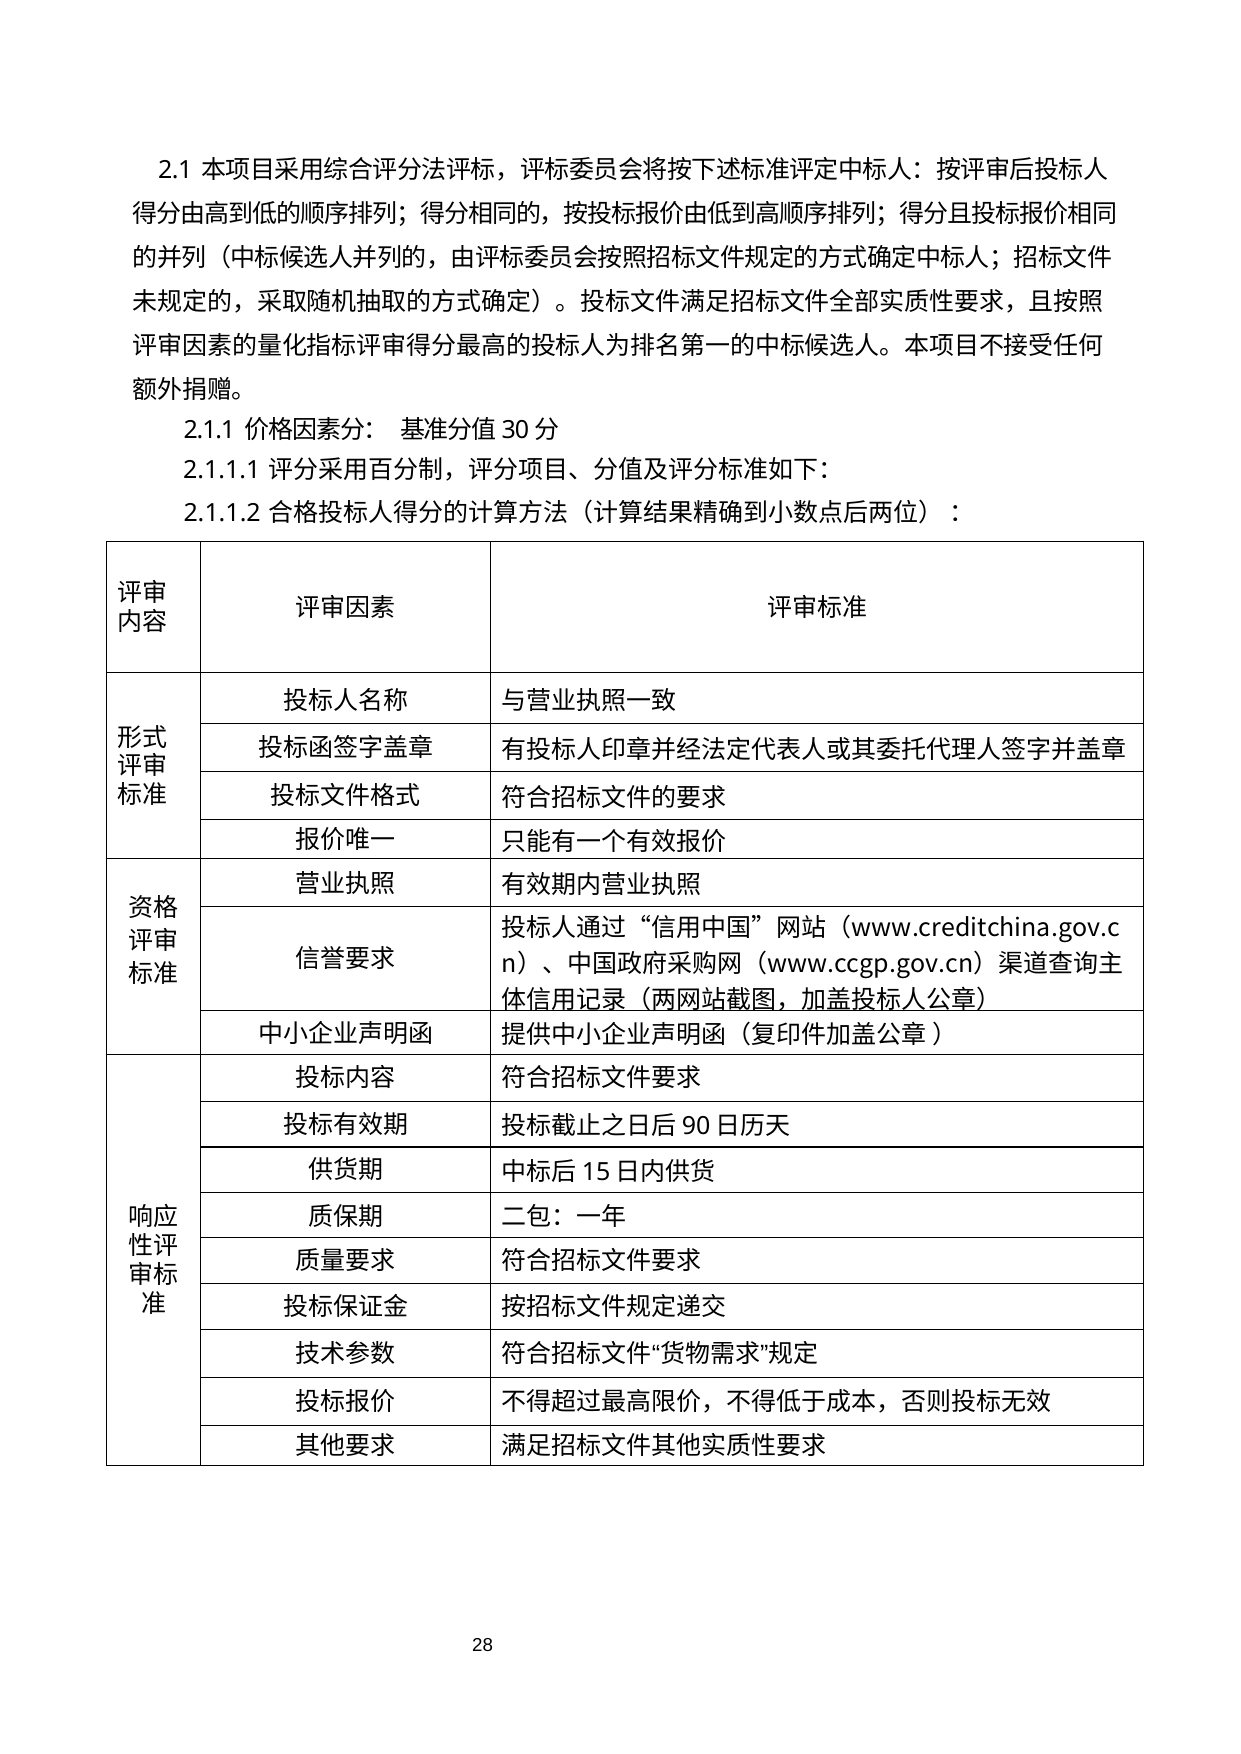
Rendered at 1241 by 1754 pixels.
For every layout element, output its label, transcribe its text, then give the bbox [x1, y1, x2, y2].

text 2.1.1.2 合格投标人得分的计算方法（计算结果精确到小数点后两位） ： [119, 499, 1125, 527]
table_cell 按招标文件规定递交 [491, 1284, 1143, 1329]
table_cell 满足招标文件其他实质性要求 [491, 1426, 1143, 1465]
table_cell 质量要求 [201, 1238, 490, 1283]
table_cell 只能有一个有效报价 [491, 820, 1143, 858]
text 2.1.1.1 评分采用百分制，评分项目、分值及评分标准如下： [119, 457, 1125, 484]
table_cell 形式 评审 标准 [107, 673, 200, 858]
table_cell 投标内容 [201, 1055, 490, 1101]
table_cell 投标保证金 [201, 1284, 490, 1329]
table_cell 信誉要求 [201, 907, 490, 1010]
table_cell 投标人名称 [201, 673, 490, 723]
text 2.1 本项目采用综合评分法评标，评标委员会将按下述标准评定中标人：按评审后投标人得分由高到低的顺序排列；得分相同的，按投标报价由低到高顺序排列；得分且投标报价相同的并列（中标候选人并列的，由评标委员会按照招标文件规定的方式确定中标人；招标文件未规定的，采取随机抽取的方式确定）。投标文件满足招标文件全部实质性要求，且按照评审因素的量化指标评审得分最高的投标人为排名第一的中标候选人。本项目不接受任何 额外捐赠。 [132, 149, 1125, 406]
table_cell 中标后15日内供货 [491, 1148, 1143, 1192]
table_cell 符合招标文件要求 [491, 1055, 1143, 1101]
table_cell 投标函签字盖章 [201, 724, 490, 771]
table_header 评审因素 [201, 542, 490, 672]
table_cell 其他要求 [201, 1426, 490, 1465]
table_cell 报价唯一 [201, 820, 490, 858]
table_header 评审标准 [491, 542, 1143, 672]
table_cell 符合招标文件“货物需求”规定 [491, 1330, 1143, 1377]
table_cell 营业执照 [201, 859, 490, 906]
table_cell 有投标人印章并经法定代表人或其委托代理人签字并盖章 [491, 724, 1143, 771]
table_cell 响应 性评 审标 准 [107, 1055, 200, 1465]
table_cell 投标有效期 [201, 1102, 490, 1146]
table_cell 供货期 [201, 1148, 490, 1192]
table_cell 提供中小企业声明函（复印件加盖公章 ） [491, 1011, 1143, 1053]
table_cell 符合招标文件要求 [491, 1238, 1143, 1283]
table_cell 二包：一年 [491, 1193, 1143, 1237]
table_cell 符合招标文件的要求 [491, 772, 1143, 819]
text 2.1.1 价格因素分： 基准分值30分 [119, 414, 1125, 444]
table_cell 投标人通过“信用中国”网站（www.creditchina.gov.cn）、中国政府采购网（www.ccgp.gov.cn）渠道查询主体信用记录（两网站截图，加盖投标人公章） [491, 907, 1143, 1010]
table_cell 投标截止之日后90日历天 [491, 1102, 1143, 1146]
table_cell 质保期 [201, 1193, 490, 1237]
table_cell 不得超过最高限价，不得低于成本，否则投标无效 [491, 1378, 1143, 1425]
table_cell 中小企业声明函 [201, 1011, 490, 1053]
table_cell 投标文件格式 [201, 772, 490, 819]
table_cell 资格 评审 标准 [107, 859, 200, 1053]
table_cell 与营业执照一致 [491, 673, 1143, 723]
table_cell 技术参数 [201, 1330, 490, 1377]
table_cell 投标报价 [201, 1378, 490, 1425]
table_cell 有效期内营业执照 [491, 859, 1143, 906]
table_header 评审内容 [107, 542, 200, 672]
